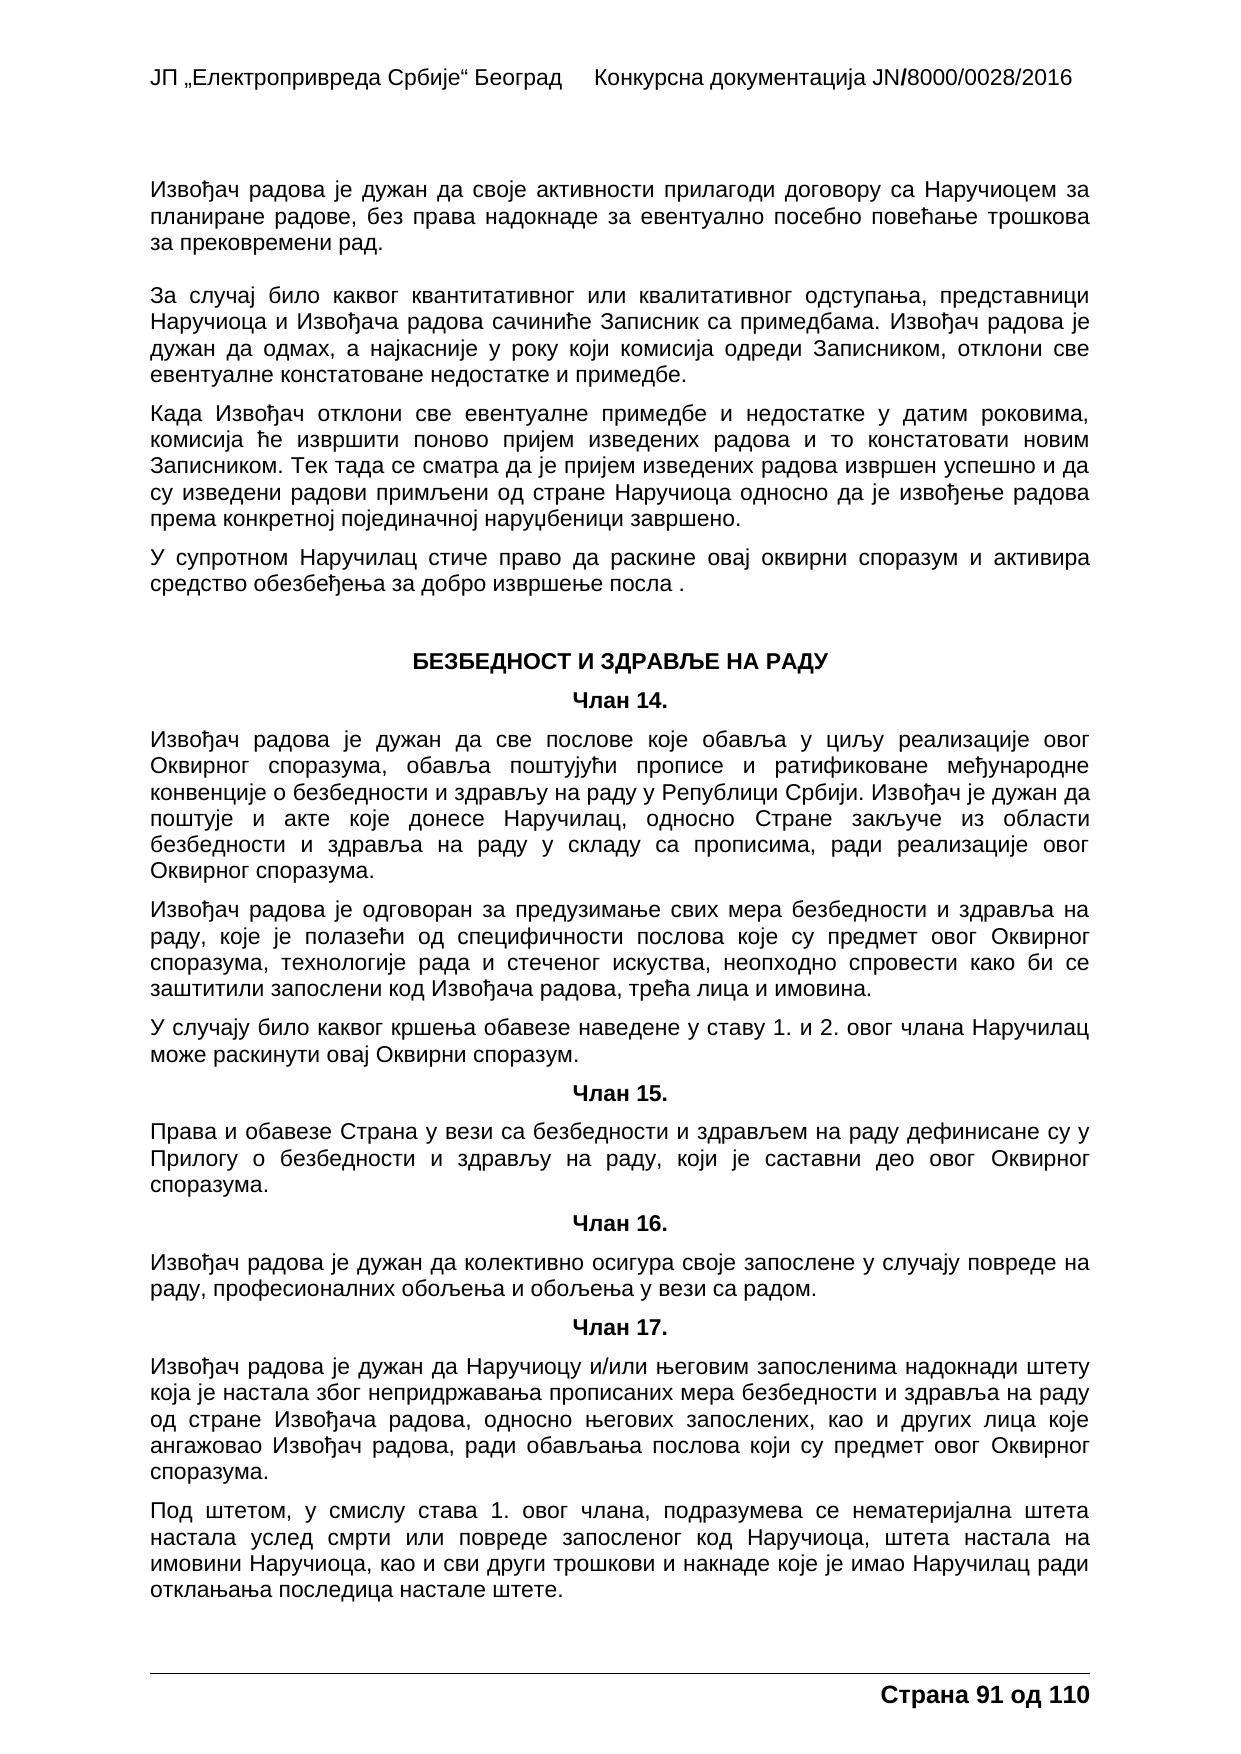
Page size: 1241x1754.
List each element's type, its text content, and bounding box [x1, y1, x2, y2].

text Када Извођач отклони све евентуалне примедбе и недостатке у датим роковима, комисија ће извршити поново пријем изведених радова и то констатовати новим Записником. Тек тада се сматра да је пријем изведених радова извршен успешно и да су изведени радови примљени од стране Наручиоца односно да је извођење радова према конкретној појединачној наруџбеници завршено. [150, 400, 1090, 531]
text Члан 14. [150, 687, 1090, 713]
text За случај било каквог квантитативног или квалитативног одступања, представници Наручиоца и Извођача радова сачиниће Записник са примедбама. Извођач радова је дужан да одмах, а најкасније у року који комисија одреди Записником, отклони све евентуалне констатоване недостатке и примедбе. [150, 282, 1090, 387]
text Извођач радова је дужан да колективно осигура своје запослене у случају повреде на раду, професионалних обољења и обољења у вези са радом. [150, 1249, 1090, 1301]
text Извођач радова је дужан да Наручиоцу и/или његовим запосленима надокнади штету која је настала због непридржавања прописаних мера безбедности и здравља на раду од стране Извођача радова, односно његових запослених, као и других лица које ангажовао Извођач радова, ради обављања послова који су предмет овог Оквирног споразума. [150, 1353, 1090, 1484]
text Под штетом, у смислу става 1. овог члана, подразумева се нематеријална штета настала услед смрти или повреде запосленог код Наручиоца, штета настала на имовини Наручиоца, као и сви други трошкови и накнаде које је имао Наручилац ради отклањања последица настале штете. [150, 1497, 1090, 1602]
text Члан 16. [150, 1210, 1090, 1236]
text У супротном Наручилац стиче право да раскине овај оквирни споразум и активира средство обезбеђења за добро извршење посла . [150, 544, 1090, 597]
text Извођач радова је дужан да своје активности прилагоди договору са Наручиоцем за планиране радове, без права надокнаде за евентуално посебно повећање трошкова за прековремени рад. [150, 176, 1090, 255]
text БЕЗБЕДНОСТ И ЗДРАВЉЕ НА РАДУ [150, 648, 1090, 674]
text Права и обавезе Страна у вези са безбедности и здрављем на раду дефинисане су у Прилогу о безбедности и здрављу на раду, који је саставни део овог Оквирног споразума. [150, 1118, 1090, 1197]
text Извођач радова је одговоран за предузимање свих мера безбедности и здравља на раду, које je полазећи од специфичности послова које су предмет овог Оквирног споразума, технологије рада и стеченог искуствa, неопходно спровести како би се заштитили запослени код Извођача радова, трећа лица и имовина. [150, 896, 1090, 1002]
text У случају било каквог кршења обавезе наведене у ставу 1. и 2. овог члана Наручилац може раскинути овај Оквирни споразум. [150, 1014, 1090, 1067]
text Извођач радова је дужан да све послове које обавља у циљу реализације овог Оквирног споразума, обавља поштујући прописе и ратификоване међународне конвенције о безбедности и здрављу на раду у Републици Србији. Извођач је дужан да поштује и акте које донесе Наручилaц, односно Стране закључе из области безбедности и здравља на раду у складу са прописима, ради реализације овог Оквирног споразума. [150, 726, 1090, 884]
text Члан 15. [150, 1079, 1090, 1106]
text Члан 17. [150, 1314, 1090, 1340]
